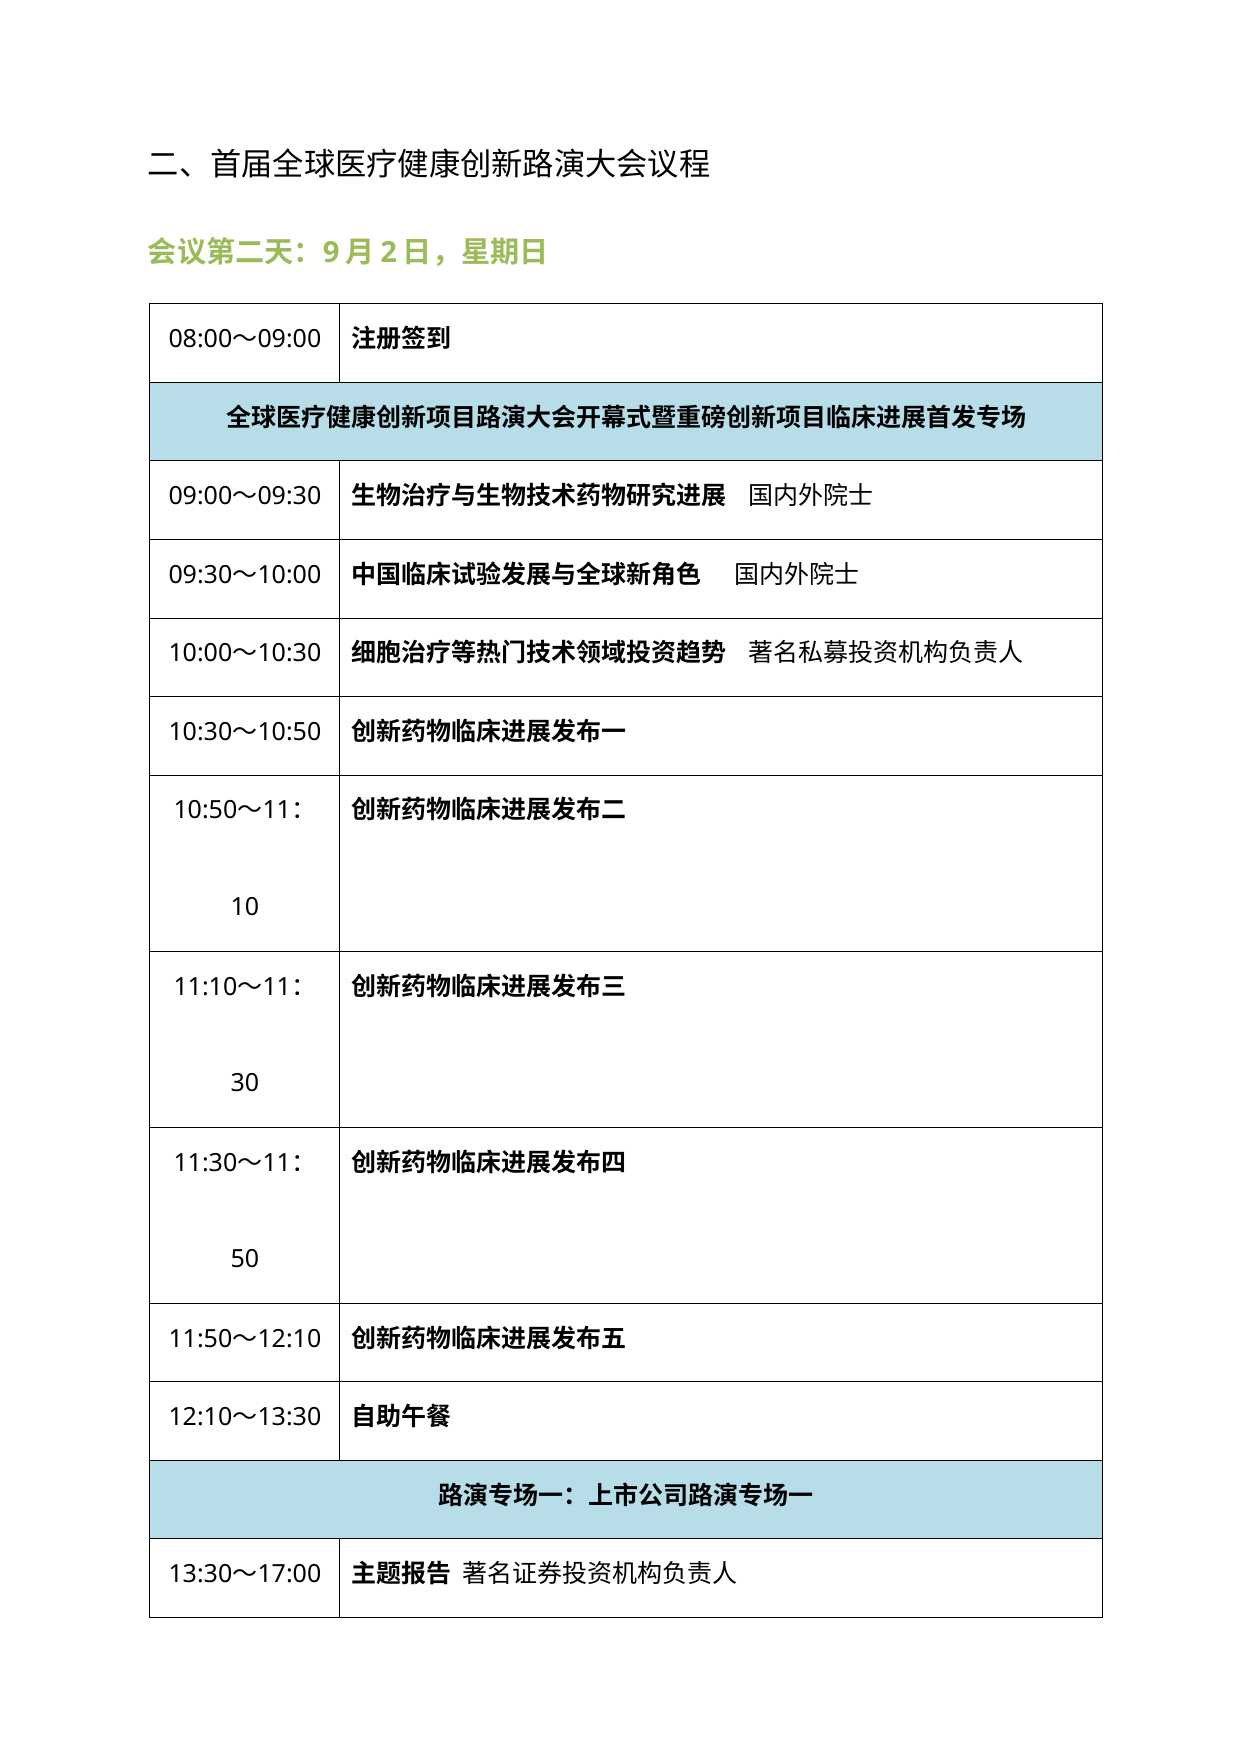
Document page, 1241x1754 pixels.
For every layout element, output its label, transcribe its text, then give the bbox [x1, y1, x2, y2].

table_cell 10:30～10:50 [150, 697, 339, 774]
table_cell 10:00～10:30 [150, 619, 339, 696]
table_cell 09:30～10:00 [150, 540, 339, 617]
table_cell 创新药物临床进展发布二 [340, 776, 1102, 951]
table_cell 10:50～11：10 [150, 776, 339, 951]
table_cell 11:50～12:10 [150, 1304, 339, 1381]
table_cell 生物治疗与生物技术药物研究进展 国内外院士 [340, 461, 1102, 539]
text 二、首届全球医疗健康创新路演大会议程 [148, 129, 1104, 194]
table_cell 12:10～13:30 [150, 1382, 339, 1460]
table_cell 11:30～11：50 [150, 1128, 339, 1303]
table_cell 13:30～17:00 [150, 1539, 339, 1617]
table_cell 全球医疗健康创新项目路演大会开幕式暨重磅创新项目临床进展首发专场 [150, 383, 1102, 460]
table_cell 路演专场一：上市公司路演专场一 [150, 1461, 1102, 1538]
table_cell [340, 1539, 1102, 1617]
table_cell 09:00～09:30 [150, 461, 339, 539]
table_cell 中国临床试验发展与全球新角色 国内外院士 [340, 540, 1102, 617]
table_cell 自助午餐 [340, 1382, 1102, 1460]
table_cell 创新药物临床进展发布五 [340, 1304, 1102, 1381]
table_cell 创新药物临床进展发布三 [340, 952, 1102, 1127]
table_header 08:00～09:00 [150, 304, 339, 382]
table_header 注册签到 [340, 304, 1102, 382]
table_cell 创新药物临床进展发布四 [340, 1128, 1102, 1303]
text 会议第二天：9月2日，星期日 [148, 217, 1104, 282]
table_cell 11:10～11：30 [150, 952, 339, 1127]
table_cell 创新药物临床进展发布一 [340, 697, 1102, 774]
table_cell 细胞治疗等热门技术领域投资趋势 著名私募投资机构负责人 [340, 619, 1102, 696]
